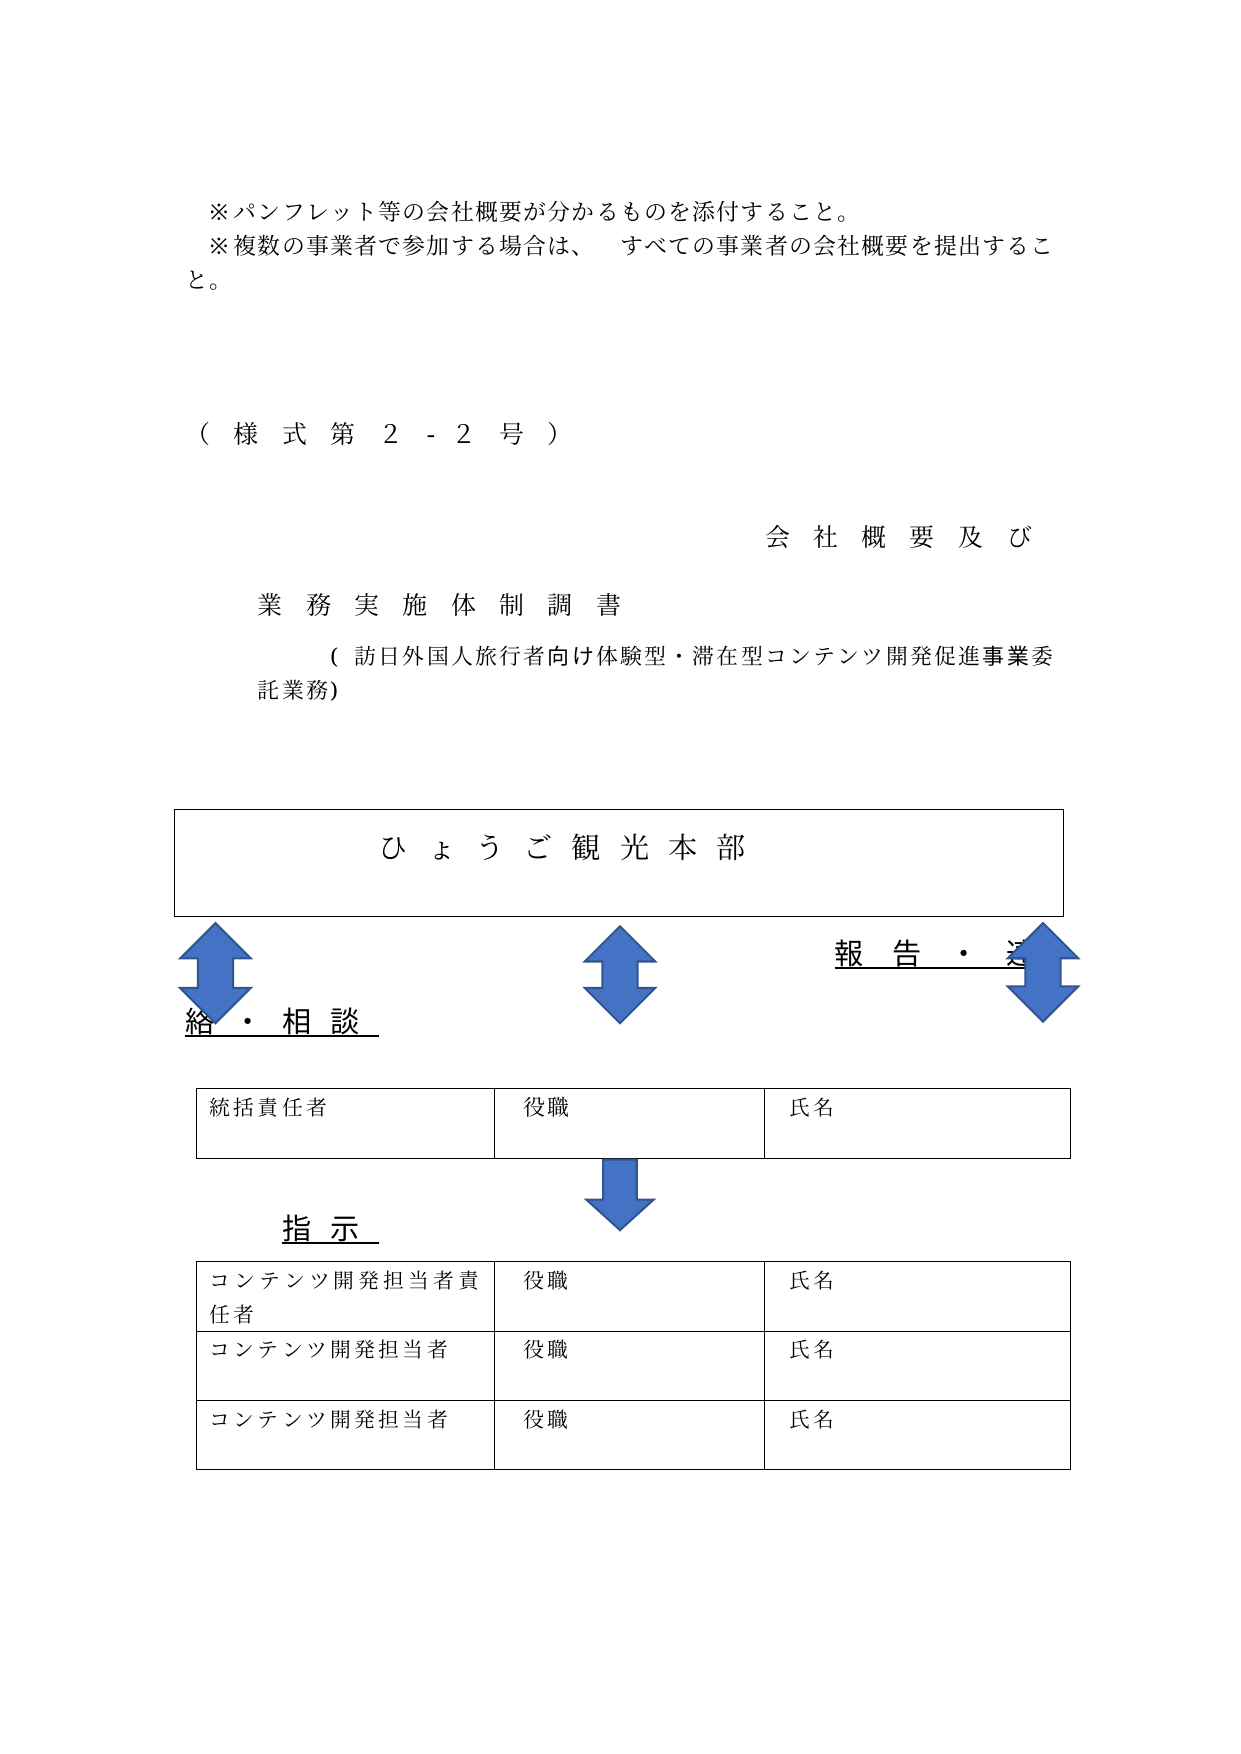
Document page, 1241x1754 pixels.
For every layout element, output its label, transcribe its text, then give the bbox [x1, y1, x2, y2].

text 報告・連絡・相談 [185, 917, 1055, 1054]
table_header 氏名 [765, 1262, 1070, 1331]
table_cell 役職 [495, 1332, 764, 1400]
table_header 役職 [495, 1262, 764, 1331]
table_header 氏名 [765, 1089, 1070, 1158]
table_header 役職 [495, 1089, 764, 1158]
table_cell 氏名 [765, 1332, 1070, 1400]
table_header コンテンツ開発担当者責任者 [197, 1262, 494, 1331]
text (訪日外国人旅行者向け体験型・滞在型コンテンツ開発促進事業委託業務) [185, 638, 1055, 706]
table_cell コンテンツ開発担当者 [197, 1401, 494, 1469]
text ひょうご観光本部 [175, 810, 1063, 880]
text ※複数の事業者で参加する場合は、 すべての事業者の会社概要を提出すること。 [185, 228, 1055, 296]
text ※パンフレット等の会社概要が分かるものを添付すること。 [185, 194, 1055, 228]
table_cell コンテンツ開発担当者 [197, 1332, 494, 1400]
text 会社概要及び業務実施体制調書 [185, 501, 1055, 638]
table_header 統括責任者 [197, 1089, 494, 1158]
text 指示 [185, 1159, 1055, 1261]
table_cell 氏名 [765, 1401, 1070, 1469]
table_cell 役職 [495, 1401, 764, 1469]
text （様式第２-２号） [185, 399, 1055, 467]
